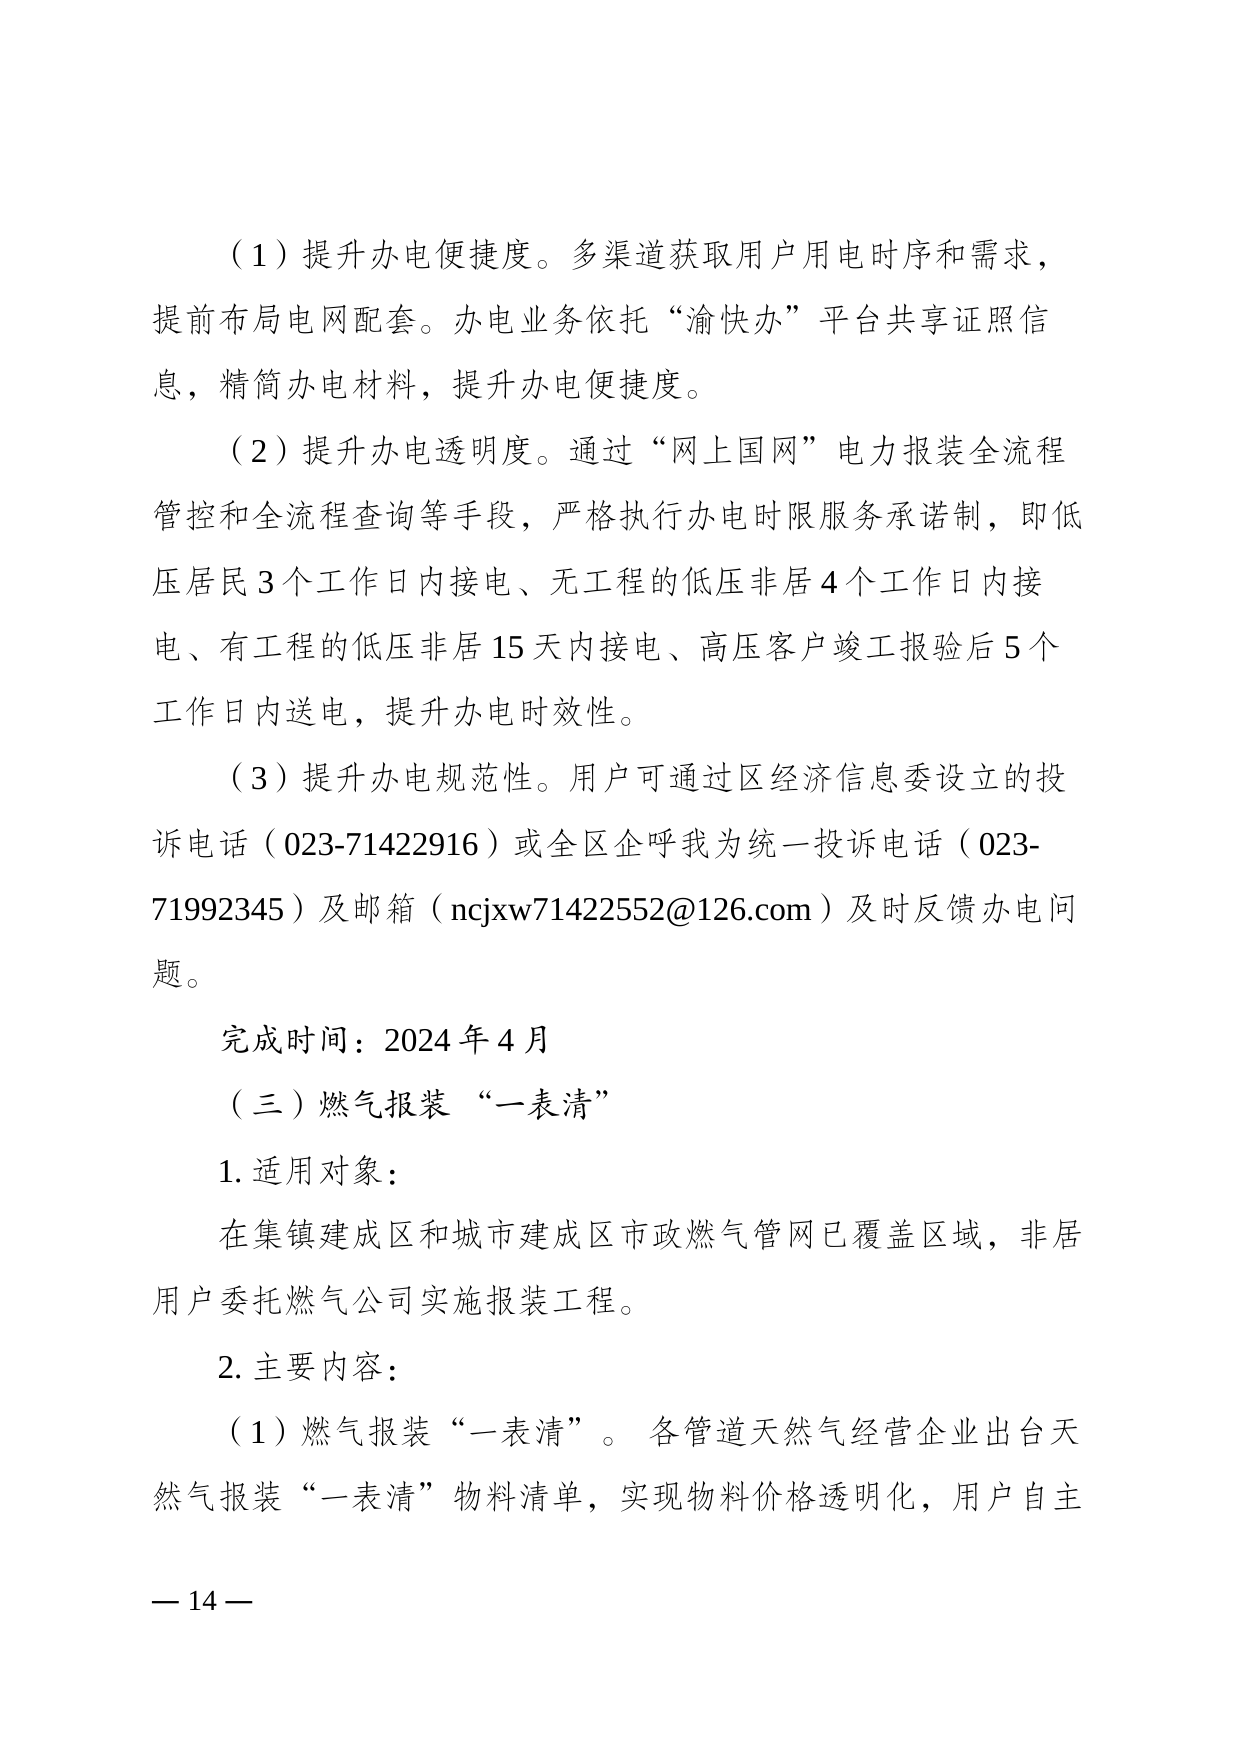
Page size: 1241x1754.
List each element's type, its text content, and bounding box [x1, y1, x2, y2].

text 在集镇建成区和城市建成区市政燃气管网已覆盖区域，非居用户委托燃气公司实施报装工程。 [151, 1203, 1089, 1334]
text 2. 主要内容： [151, 1334, 1089, 1400]
text （1）提升办电便捷度。多渠道获取用户用电时序和需求，提前布局电网配套。办电业务依托“渝快办”平台共享证照信息，精简办电材料，提升办电便捷度。 [151, 222, 1089, 418]
text （3）提升办电规范性。用户可通过区经济信息委设立的投诉电话（023-71422916）或全区企呼我为统一投诉电话（023-71992345）及邮箱（ncjxw71422552@126.com）及时反馈办电问题。 [151, 746, 1089, 1007]
text （三）燃气报装 “一表清” [151, 1073, 1089, 1138]
text 完成时间：2024年4月 [151, 1007, 1089, 1073]
text （2）提升办电透明度。通过“网上国网”电力报装全流程管控和全流程查询等手段，严格执行办电时限服务承诺制，即低压居民3个工作日内接电、无工程的低压非居4个工作日内接电、有工程的低压非居15天内接电、高压客户竣工报验后5个工作日内送电，提升办电时效性。 [151, 418, 1089, 746]
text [151, 1400, 1089, 1531]
text 1. 适用对象： [151, 1138, 1089, 1203]
